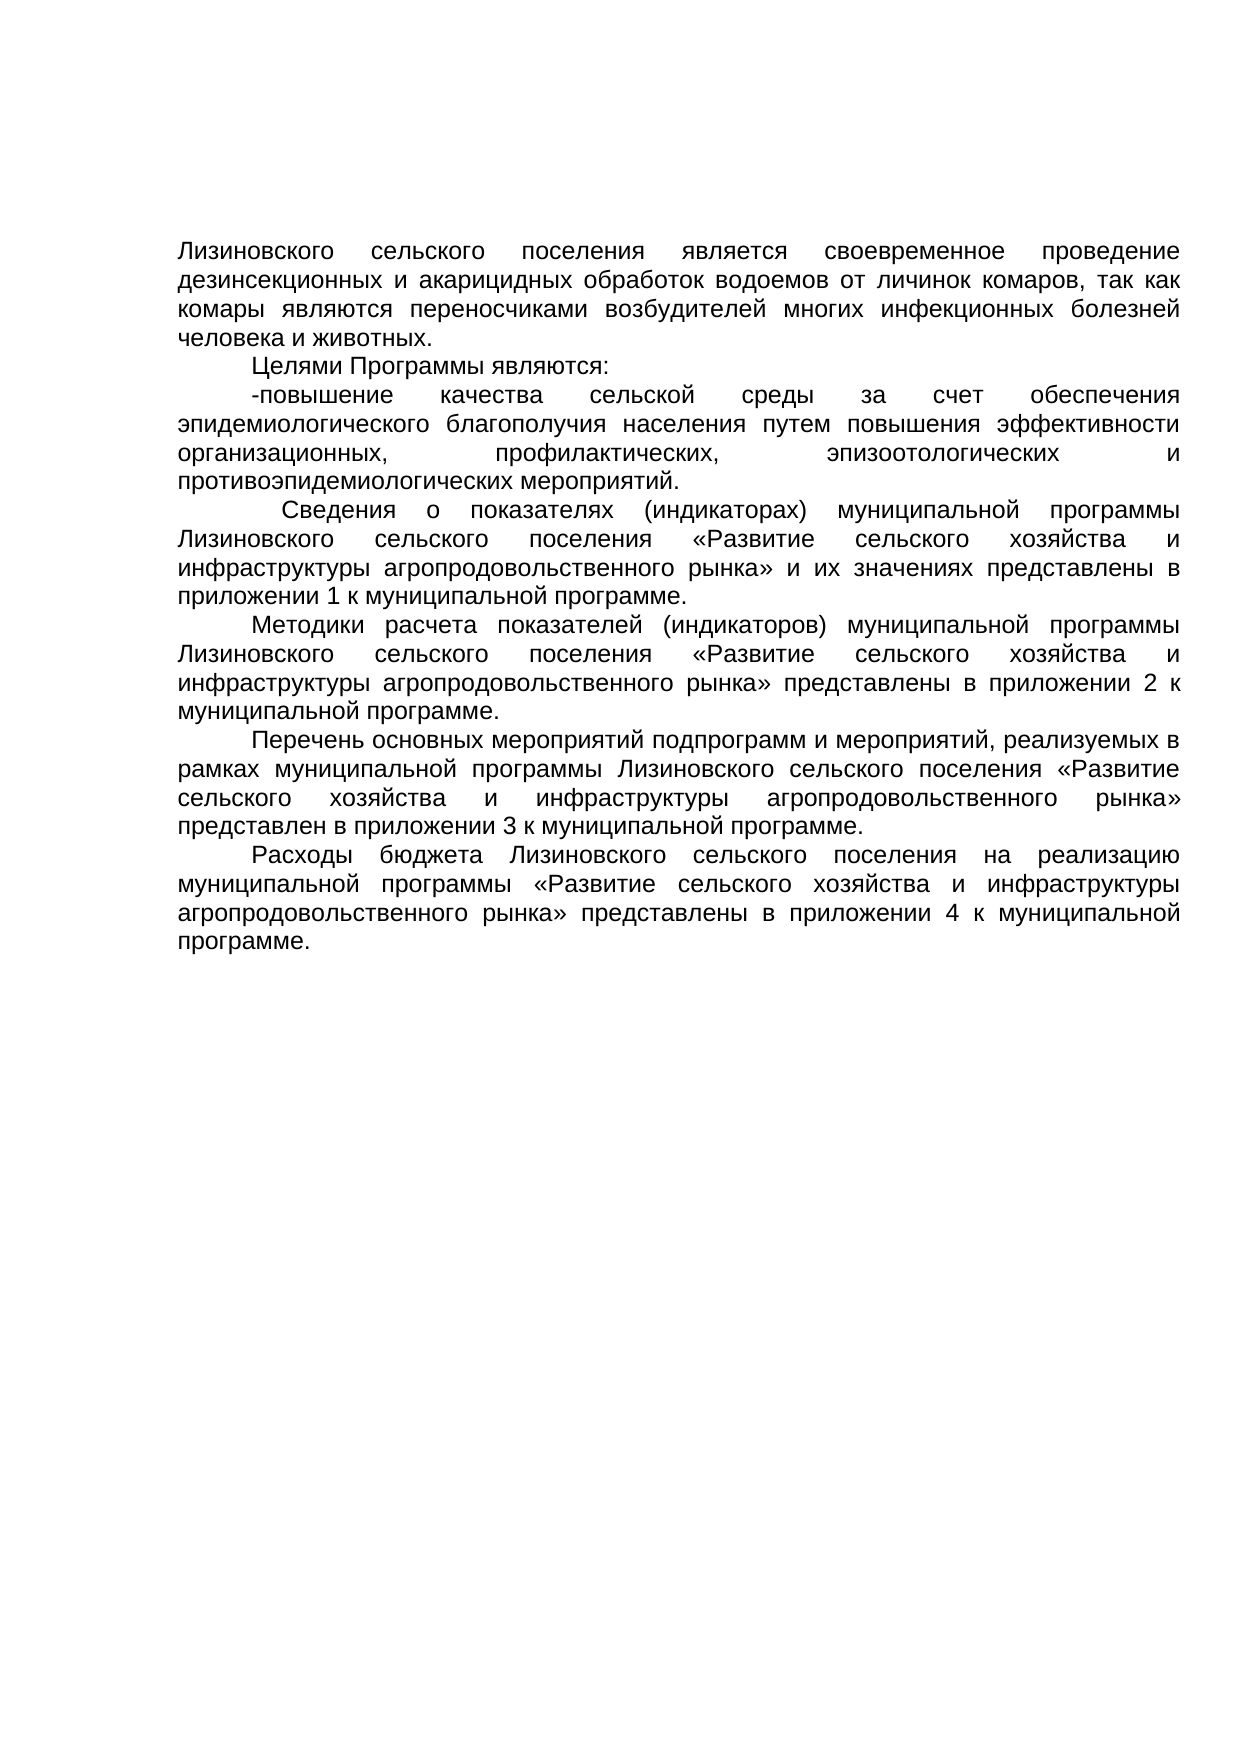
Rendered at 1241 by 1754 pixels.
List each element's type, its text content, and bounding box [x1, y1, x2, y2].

text Целями Программы являются: [177, 351, 1181, 380]
text -повышение качества сельской среды за счет обеспечения эпидемиологического благополучия населения путем повышения эффективности организационных, профилактических, эпизоотологических и противоэпидемиологических мероприятий. [177, 380, 1181, 495]
text Перечень основных мероприятий подпрограмм и мероприятий, реализуемых в рамках муниципальной программы Лизиновского сельского поселения «Развитие сельского хозяйства и инфраструктуры агропродовольственного рынка» представлен в приложении 3 к муниципальной программе. [177, 725, 1181, 840]
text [177, 236, 1181, 351]
text Сведения о показателях (индикаторах) муниципальной программы Лизиновского сельского поселения «Развитие сельского хозяйства и инфраструктуры агропродовольственного рынка» и их значениях представлены в приложении 1 к муниципальной программе. [177, 495, 1181, 610]
text Расходы бюджета Лизиновского сельского поселения на реализацию муниципальной программы «Развитие сельского хозяйства и инфраструктуры агропродовольственного рынка» представлены в приложении 4 к муниципальной программе. [177, 840, 1181, 955]
text Методики расчета показателей (индикаторов) муниципальной программы Лизиновского сельского поселения «Развитие сельского хозяйства и инфраструктуры агропродовольственного рынка» представлены в приложении 2 к муниципальной программе. [177, 610, 1181, 725]
